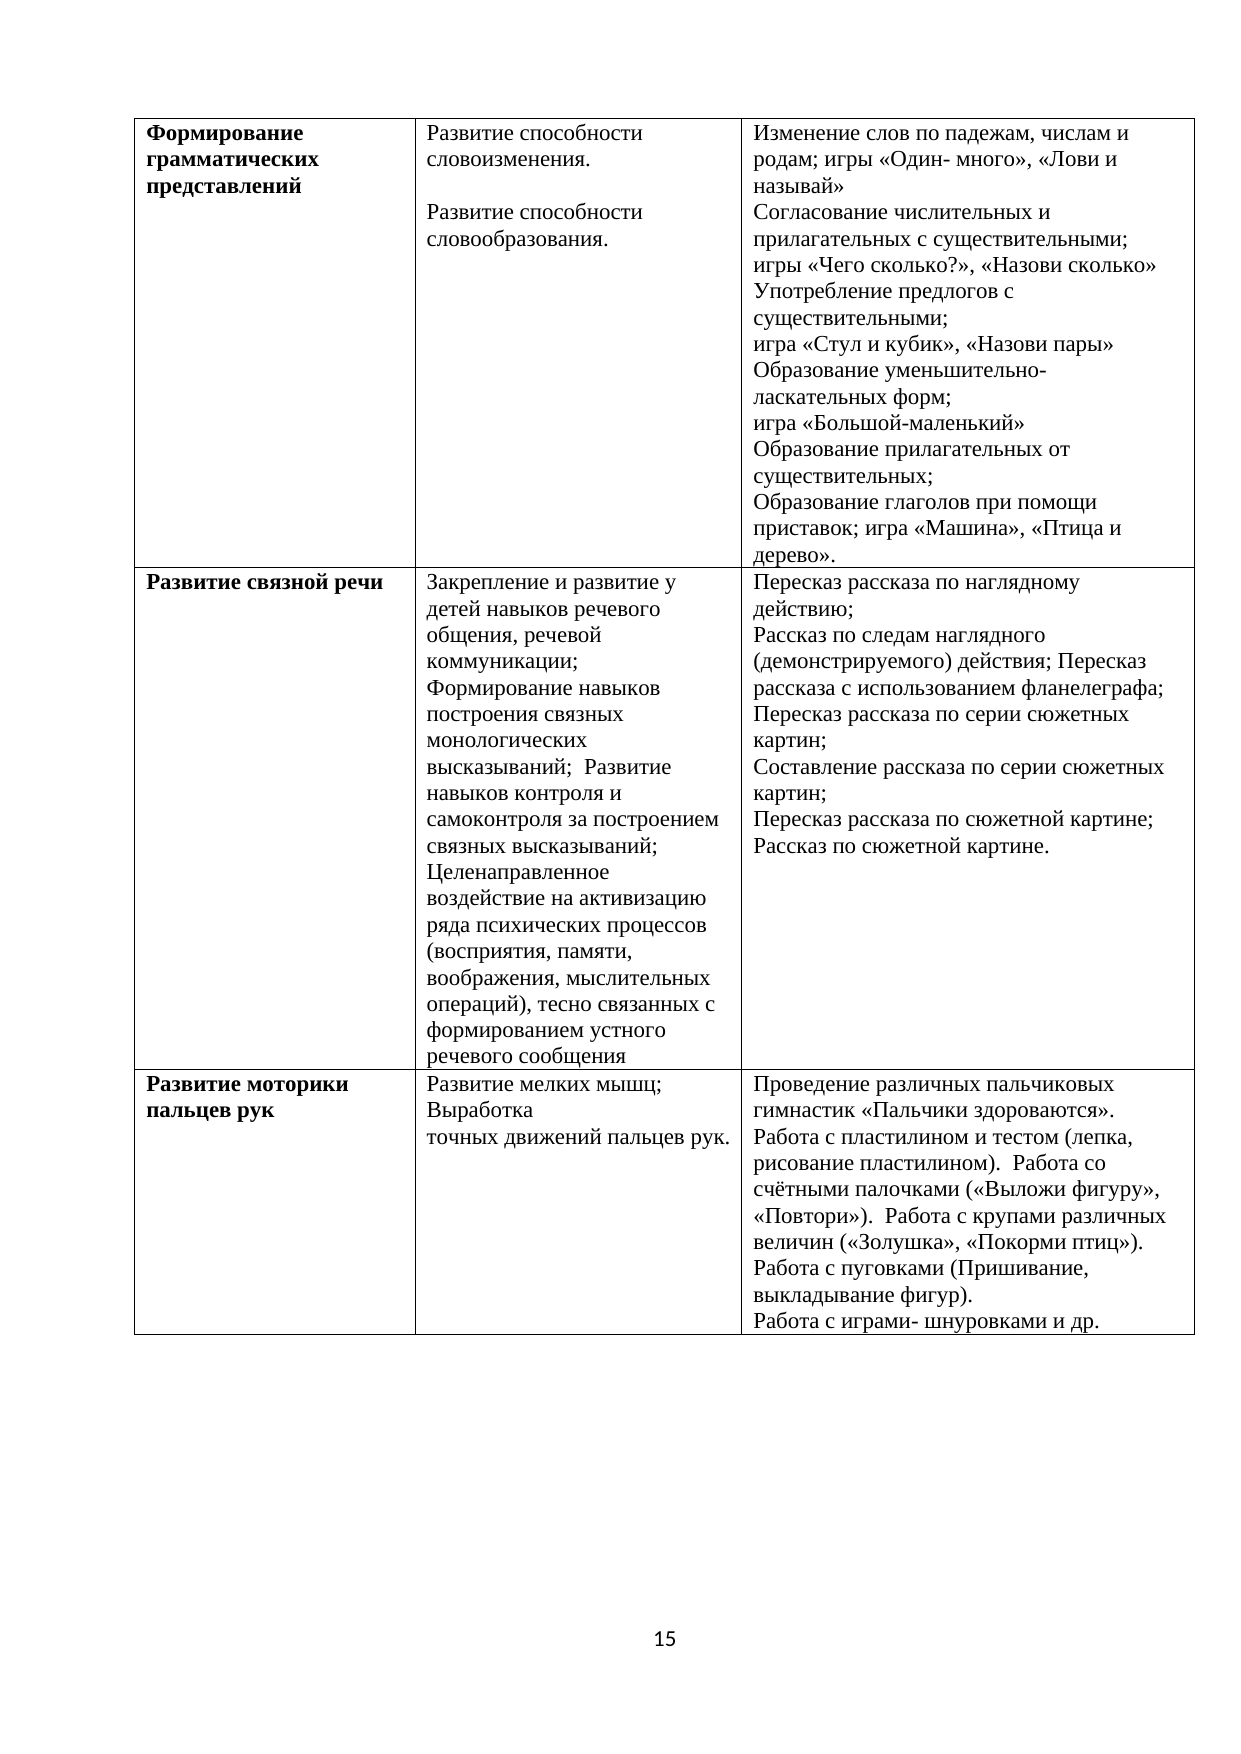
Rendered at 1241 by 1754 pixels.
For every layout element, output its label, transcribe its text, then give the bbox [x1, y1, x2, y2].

table_cell Развитие связной речи [135, 568, 415, 1069]
table_cell Развитие способности словоизменения. Развитие способности словообразования. [416, 119, 741, 567]
table_cell Формирование грамматических представлений [135, 119, 415, 567]
table_cell Проведение различных пальчиковых гимнастик «Пальчики здороваются». Работа с пластилином и тестом (лепка, рисование пластилином). Работа со счётными палочками («Выложи фигуру», «Повтори»). Работа с крупами различных величин («Золушка», «Покорми птиц»). Работа с пуговками (Пришивание, выкладывание фигур). Работа с играми- шнуровками и др. [742, 1070, 1194, 1333]
table_cell Пересказ рассказа по наглядному действию; Рассказ по следам наглядного (демонстрируемого) действия; Пересказ рассказа с использованием фланелеграфа; Пересказ рассказа по серии сюжетных картин; Составление рассказа по серии сюжетных картин; Пересказ рассказа по сюжетной картине; Рассказ по сюжетной картине. [742, 568, 1194, 1069]
table_cell Изменение слов по падежам, числам и родам; игры «Один- много», «Лови и называй» Согласование числительных и прилагательных с существительными; игры «Чего сколько?», «Назови сколько» Употребление предлогов с существительными; игра «Стул и кубик», «Назови пары» Образование уменьшительно- ласкательных форм; игра «Большой-маленький» Образование прилагательных от существительных; Образование глаголов при помощи приставок; игра «Машина», «Птица и дерево». [742, 119, 1194, 567]
table_cell Закрепление и развитие у детей навыков речевого общения, речевой коммуникации; Формирование навыков построения связных монологических высказываний; Развитие навыков контроля и самоконтроля за построением связных высказываний; Целенаправленное воздействие на активизацию ряда психических процессов (восприятия, памяти, воображения, мыслительных операций), тесно связанных с формированием устного речевого сообщения [416, 568, 741, 1069]
table_cell Развитие моторики пальцев рук [135, 1070, 415, 1333]
table_cell Развитие мелких мышц; Выработка точных движений пальцев рук. [416, 1070, 741, 1333]
